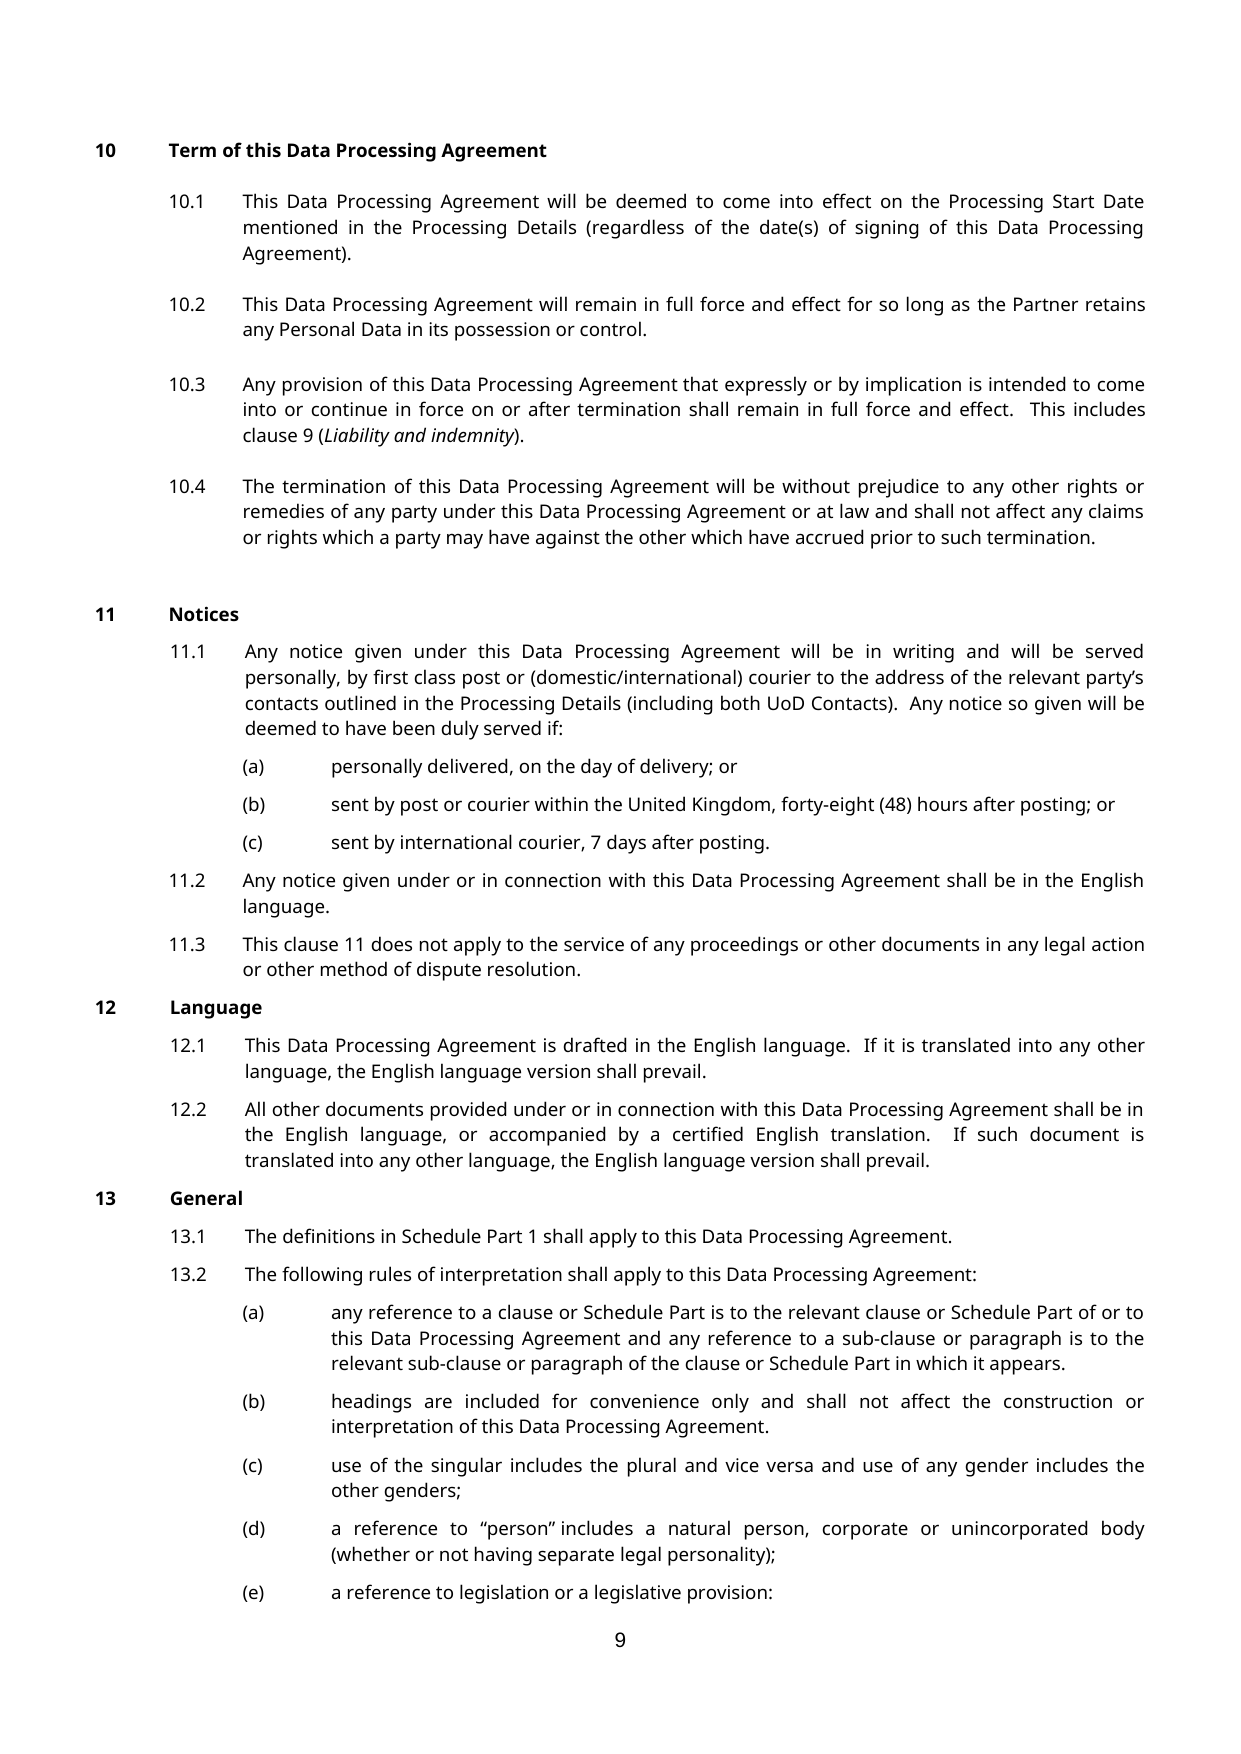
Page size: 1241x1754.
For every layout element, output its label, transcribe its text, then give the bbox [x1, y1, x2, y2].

list Notices [94, 601, 1146, 626]
list Any notice given under this Data Processing Agreement will be in writing and will be served personally, by first class post or (domestic/international) courier to the address of the relevant party’s contacts outlined in the Processing Details (including both UoD Contacts). Any notice so given will be deemed to have been duly served if: [169, 639, 1146, 741]
list This Data Processing Agreement is drafted in the English language. If it is translated into any other language, the English language version shall prevail. [169, 1033, 1146, 1084]
list General [94, 1185, 1146, 1211]
list use of the singular includes the plural and vice versa and use of any gender includes the other genders; [242, 1452, 1146, 1503]
list headings are included for convenience only and shall not affect the construction or interpretation of this Data Processing Agreement. [242, 1388, 1146, 1439]
list a reference to legislation or a legislative provision: [242, 1579, 1146, 1604]
list All other documents provided under or in connection with this Data Processing Agreement shall be in the English language, or accompanied by a certified English translation. If such document is translated into any other language, the English language version shall prevail. [169, 1096, 1146, 1173]
list This Data Processing Agreement will be deemed to come into effect on the Processing Start Date mentioned in the Processing Details (regardless of the date(s) of signing of this Data Processing Agreement). [168, 189, 1146, 265]
list The definitions in Schedule Part 1 shall apply to this Data Processing Agreement. [169, 1223, 1146, 1249]
list Language [94, 994, 1146, 1020]
list The following rules of interpretation shall apply to this Data Processing Agreement: [169, 1261, 1146, 1287]
list Any notice given under or in connection with this Data Processing Agreement shall be in the English language. [168, 867, 1146, 918]
list Term of this Data Processing Agreement [94, 138, 1146, 163]
list any reference to a clause or Schedule Part is to the relevant clause or Schedule Part of or to this Data Processing Agreement and any reference to a sub-clause or paragraph is to the relevant sub-clause or paragraph of the clause or Schedule Part in which it appears. [242, 1299, 1146, 1376]
list The termination of this Data Processing Agreement will be without prejudice to any other rights or remedies of any party under this Data Processing Agreement or at law and shall not affect any claims or rights which a party may have against the other which have accrued prior to such termination. [168, 473, 1146, 550]
list This Data Processing Agreement will remain in full force and effect for so long as the Partner retains any Personal Data in its possession or control. [168, 291, 1146, 342]
list This clause 11 does not apply to the service of any proceedings or other documents in any legal action or other method of dispute resolution. [168, 931, 1146, 982]
list personally delivered, on the day of delivery; or [242, 753, 1146, 779]
list Any provision of this Data Processing Agreement that expressly or by implication is intended to come into or continue in force on or after termination shall remain in full force and effect. This includes clause 9 (Liability and indemnity). [168, 371, 1146, 448]
list sent by post or courier within the United Kingdom, forty-eight (48) hours after posting; or [242, 791, 1146, 817]
list sent by international courier, 7 days after posting. [242, 829, 1146, 855]
list a reference to “person” includes a natural person, corporate or unincorporated body (whether or not having separate legal personality); [242, 1515, 1146, 1566]
